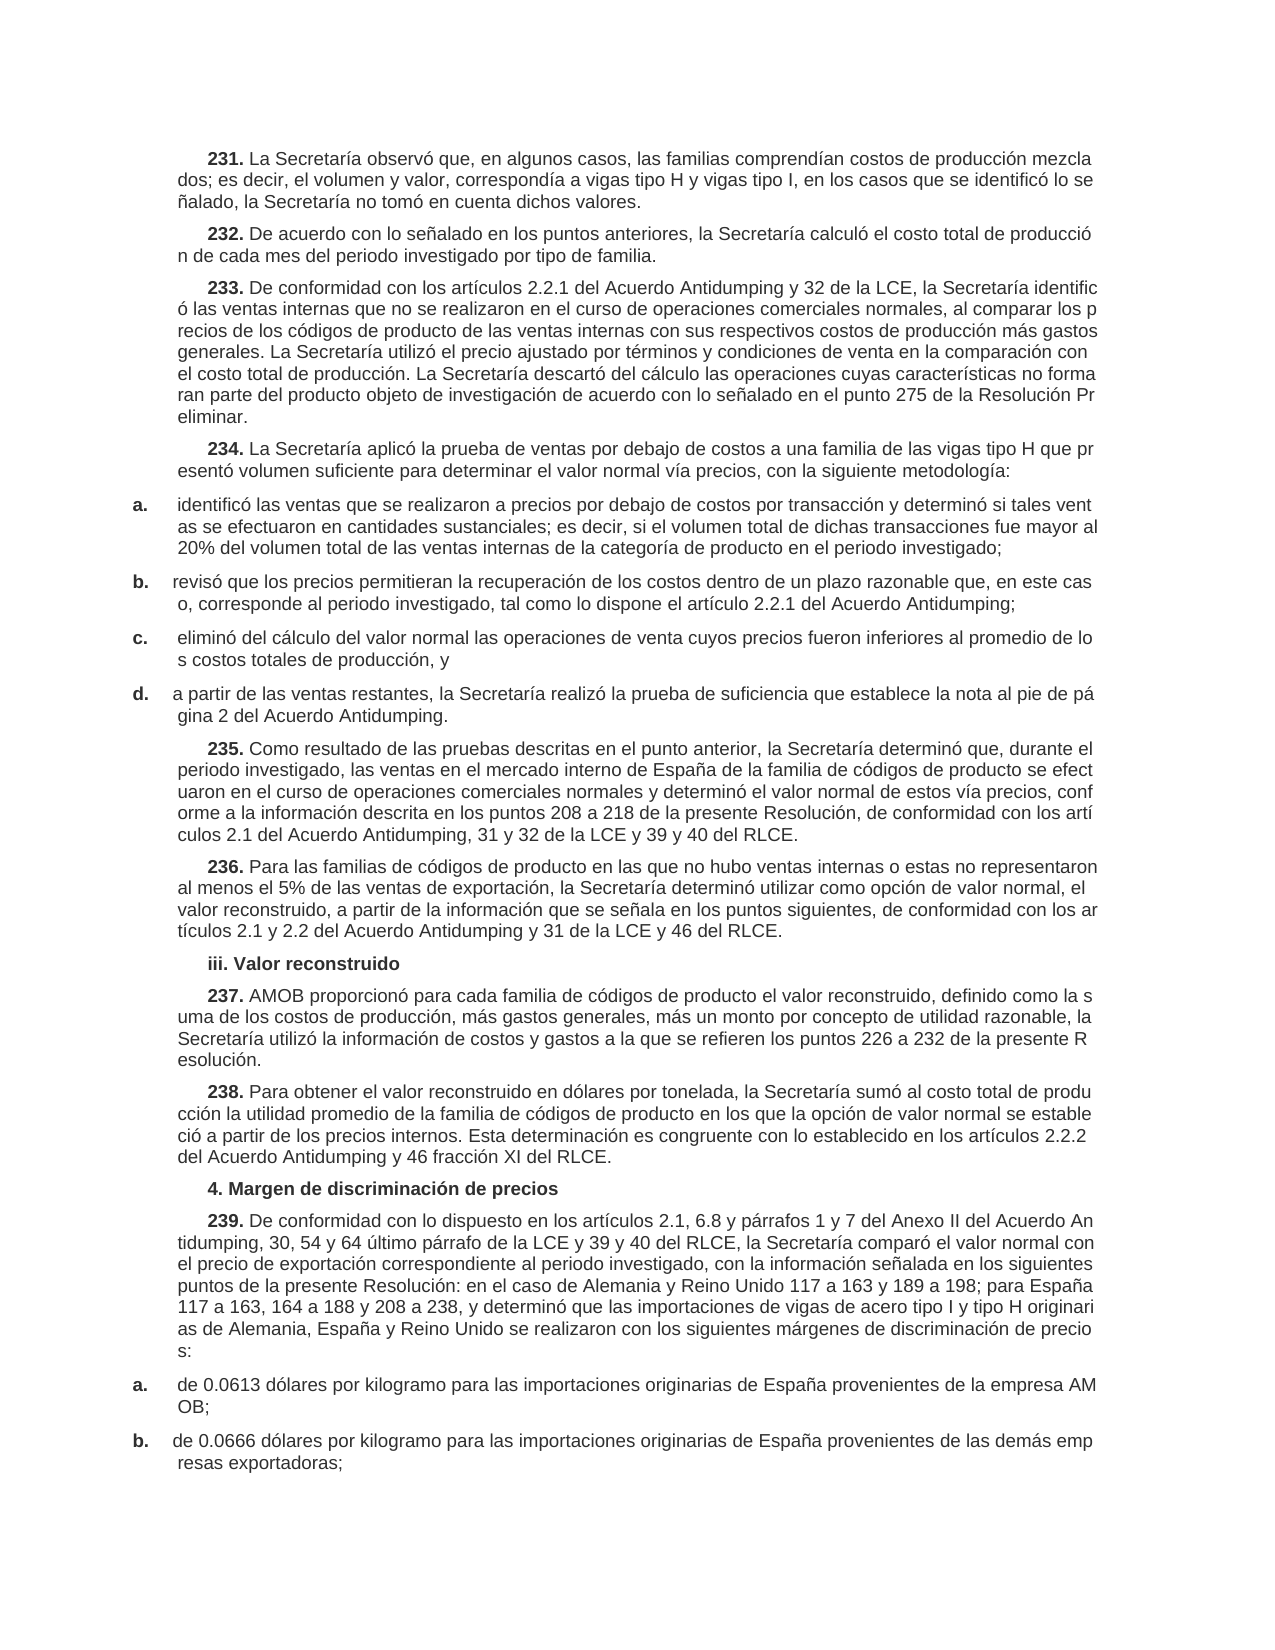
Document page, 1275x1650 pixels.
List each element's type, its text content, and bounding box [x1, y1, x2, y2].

text 239. De conformidad con lo dispuesto en los artículos 2.1, 6.8 y párrafos 1 y 7 del Anexo II del Acuerdo Antidumping, 30, 54 y 64 último párrafo de la LCE y 39 y 40 del RLCE, la Secretaría comparó el valor normal con el precio de exportación correspondiente al periodo investigado, con la información señalada en los siguientes puntos de la presente Resolución: en el caso de Alemania y Reino Unido 117 a 163 y 189 a 198; para España 117 a 163, 164 a 188 y 208 a 238, y determinó que las importaciones de vigas de acero tipo I y tipo H originarias de Alemania, España y Reino Unido se realizaron con los siguientes márgenes de discriminación de precios: [177, 1210, 1098, 1361]
text a. de 0.0613 dólares por kilogramo para las importaciones originarias de España provenientes de la empresa AMOB; [132, 1372, 1098, 1417]
text c. eliminó del cálculo del valor normal las operaciones de venta cuyos precios fueron inferiores al promedio de los costos totales de producción, y [132, 625, 1098, 671]
text 232. De acuerdo con lo señalado en los puntos anteriores, la Secretaría calculó el costo total de producción de cada mes del periodo investigado por tipo de familia. [177, 223, 1098, 266]
text 234. La Secretaría aplicó la prueba de ventas por debajo de costos a una familia de las vigas tipo H que presentó volumen suficiente para determinar el valor normal vía precios, con la siguiente metodología: [177, 438, 1098, 481]
text b. revisó que los precios permitieran la recuperación de los costos dentro de un plazo razonable que, en este caso, corresponde al periodo investigado, tal como lo dispone el artículo 2.2.1 del Acuerdo Antidumping; [132, 569, 1098, 615]
text iii. Valor reconstruido [177, 952, 1098, 974]
text a. identificó las ventas que se realizaron a precios por debajo de costos por transacción y determinó si tales ventas se efectuaron en cantidades sustanciales; es decir, si el volumen total de dichas transacciones fue mayor al 20% del volumen total de las ventas internas de la categoría de producto en el periodo investigado; [132, 492, 1098, 559]
text 238. Para obtener el valor reconstruido en dólares por tonelada, la Secretaría sumó al costo total de producción la utilidad promedio de la familia de códigos de producto en los que la opción de valor normal se estableció a partir de los precios internos. Esta determinación es congruente con lo establecido en los artículos 2.2.2 del Acuerdo Antidumping y 46 fracción XI del RLCE. [177, 1081, 1098, 1167]
text 233. De conformidad con los artículos 2.2.1 del Acuerdo Antidumping y 32 de la LCE, la Secretaría identificó las ventas internas que no se realizaron en el curso de operaciones comerciales normales, al comparar los precios de los códigos de producto de las ventas internas con sus respectivos costos de producción más gastos generales. La Secretaría utilizó el precio ajustado por términos y condiciones de venta en la comparación con el costo total de producción. La Secretaría descartó del cálculo las operaciones cuyas características no formaran parte del producto objeto de investigación de acuerdo con lo señalado en el punto 275 de la Resolución Preliminar. [177, 276, 1098, 427]
text 236. Para las familias de códigos de producto en las que no hubo ventas internas o estas no representaron al menos el 5% de las ventas de exportación, la Secretaría determinó utilizar como opción de valor normal, el valor reconstruido, a partir de la información que se señala en los puntos siguientes, de conformidad con los artículos 2.1 y 2.2 del Acuerdo Antidumping y 31 de la LCE y 46 del RLCE. [177, 856, 1098, 942]
text 4. Margen de discriminación de precios [177, 1178, 1098, 1199]
text 231. La Secretaría observó que, en algunos casos, las familias comprendían costos de producción mezclados; es decir, el volumen y valor, correspondía a vigas tipo H y vigas tipo I, en los casos que se identificó lo señalado, la Secretaría no tomó en cuenta dichos valores. [177, 148, 1098, 212]
text b. de 0.0666 dólares por kilogramo para las importaciones originarias de España provenientes de las demás empresas exportadoras; [132, 1428, 1098, 1473]
text 235. Como resultado de las pruebas descritas en el punto anterior, la Secretaría determinó que, durante el periodo investigado, las ventas en el mercado interno de España de la familia de códigos de producto se efectuaron en el curso de operaciones comerciales normales y determinó el valor normal de estos vía precios, conforme a la información descrita en los puntos 208 a 218 de la presente Resolución, de conformidad con los artículos 2.1 del Acuerdo Antidumping, 31 y 32 de la LCE y 39 y 40 del RLCE. [177, 737, 1098, 845]
text d. a partir de las ventas restantes, la Secretaría realizó la prueba de suficiencia que establece la nota al pie de página 2 del Acuerdo Antidumping. [132, 681, 1098, 727]
text 237. AMOB proporcionó para cada familia de códigos de producto el valor reconstruido, definido como la suma de los costos de producción, más gastos generales, más un monto por concepto de utilidad razonable, la Secretaría utilizó la información de costos y gastos a la que se refieren los puntos 226 a 232 de la presente Resolución. [177, 984, 1098, 1071]
